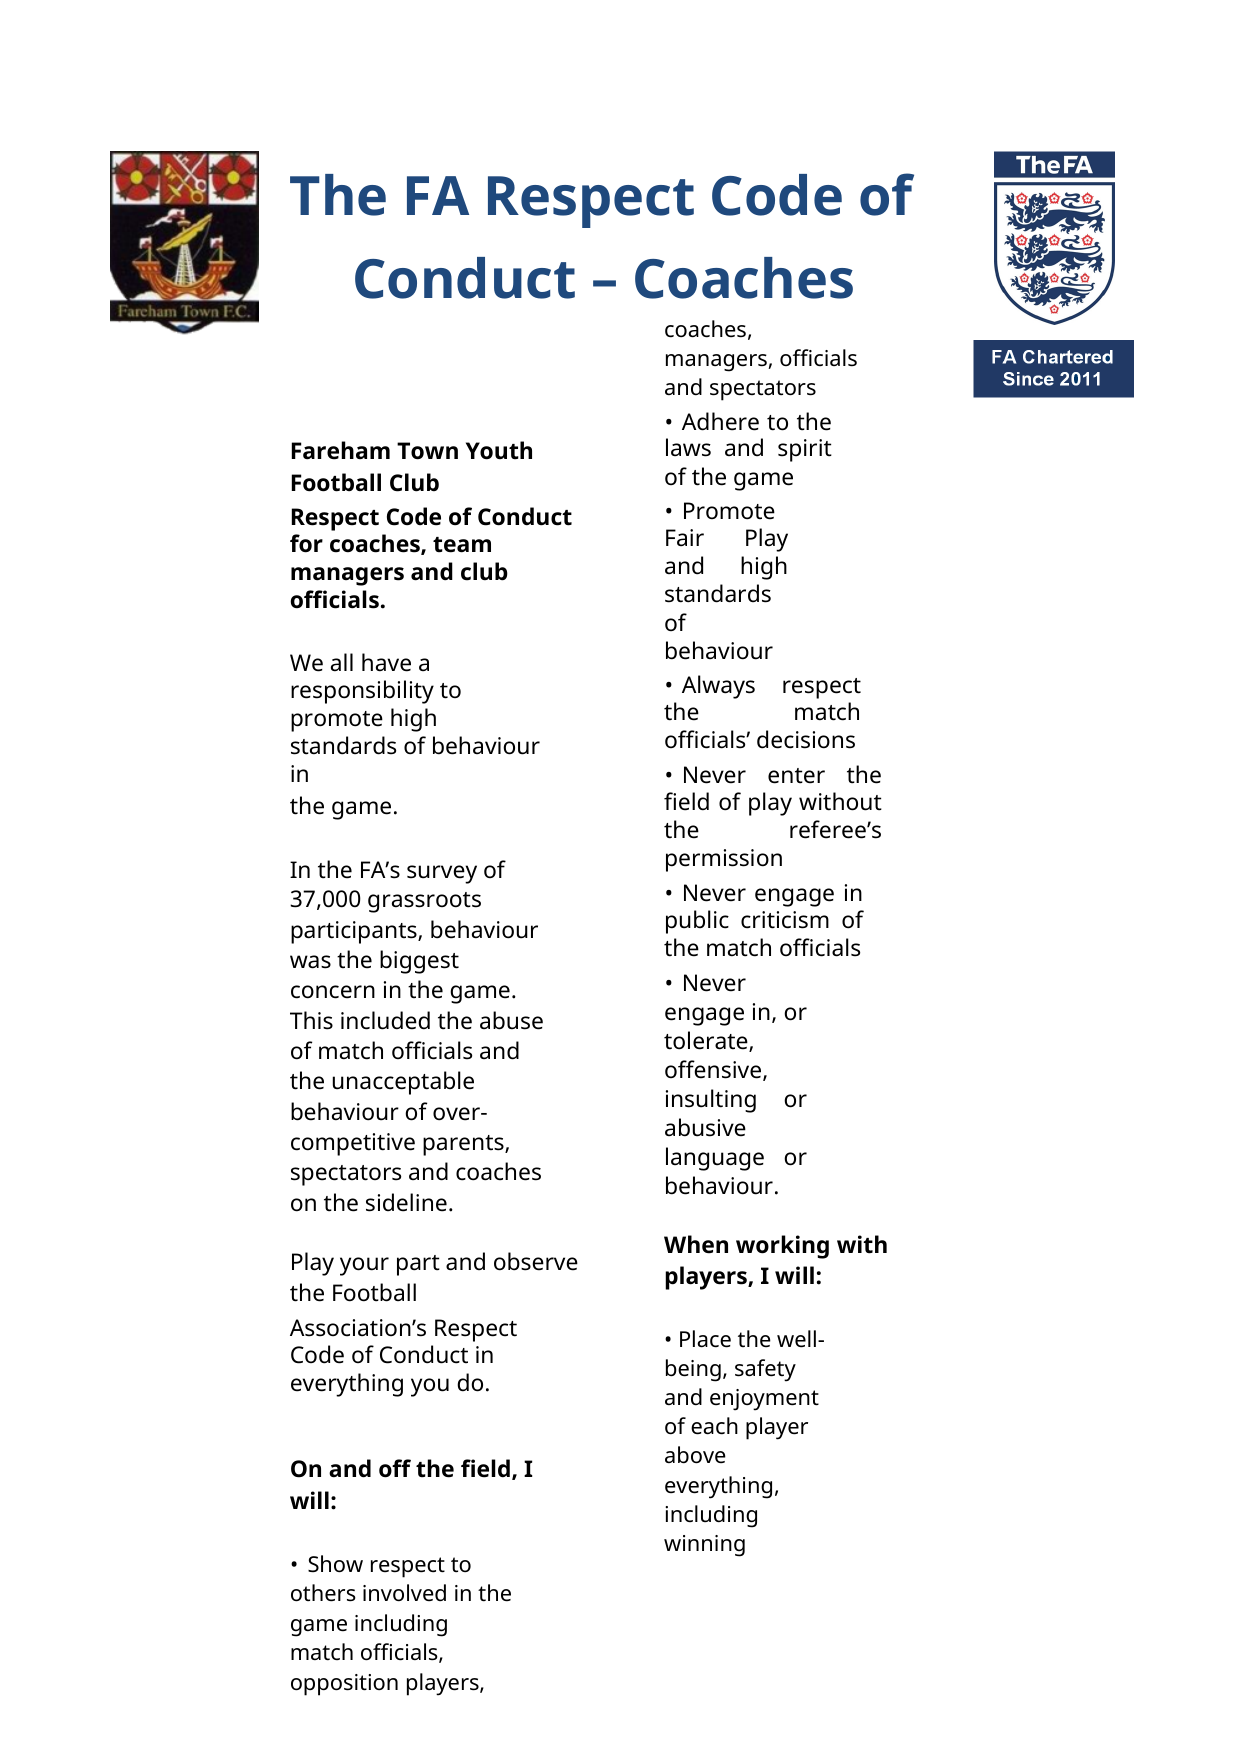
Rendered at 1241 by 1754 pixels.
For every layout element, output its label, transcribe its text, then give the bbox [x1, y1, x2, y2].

list Show respect to others involved in the game including match officials, opposition players, coaches, managers, officials and spectators [289, 1549, 518, 1697]
text Conduct – Coaches [352, 241, 930, 313]
text • Place the well-being, safety and enjoyment of each player above everything, including winning [664, 1324, 836, 1558]
list Never engage in, or tolerate, offensive, insulting or abusive language or behaviour. [664, 969, 807, 1201]
text Respect Code of Conduct for coaches, team managers and club officials. [289, 503, 585, 616]
list Always respect the match officials’ decisions [664, 671, 861, 756]
text Play your part and observe the Football [289, 1246, 585, 1308]
picture [110, 151, 259, 336]
text The FA Respect Code of [289, 157, 930, 230]
list Never engage in public criticism of the match officials [664, 879, 863, 963]
picture [970, 148, 1137, 401]
list Adhere to the laws and spirit of the game [664, 407, 832, 492]
text On and off the field, I will: [289, 1453, 585, 1516]
text When working with players, I will: [664, 1229, 930, 1291]
text Association’s Respect Code of Conduct in everything you do. [289, 1314, 541, 1398]
text the game. [289, 790, 585, 821]
list Never enter the field of play without the referee’s permission [664, 761, 882, 873]
text We all have a responsibility to promote high standards of behaviour in [289, 649, 547, 789]
text Fareham Town Youth Football Club [289, 435, 585, 498]
text In the FA’s survey of 37,000 grassroots participants, behaviour was the biggest concern in the game. This included the abuse of match officials and the unacceptable behaviour of over-competitive parents, spectators and coaches on the sideline. [289, 854, 549, 1218]
list Show respect to others involved in the game including match officials, opposition players, coaches, managers, officials and spectators [664, 313, 863, 402]
list Promote Fair Play and high standards of behaviour [664, 497, 788, 666]
